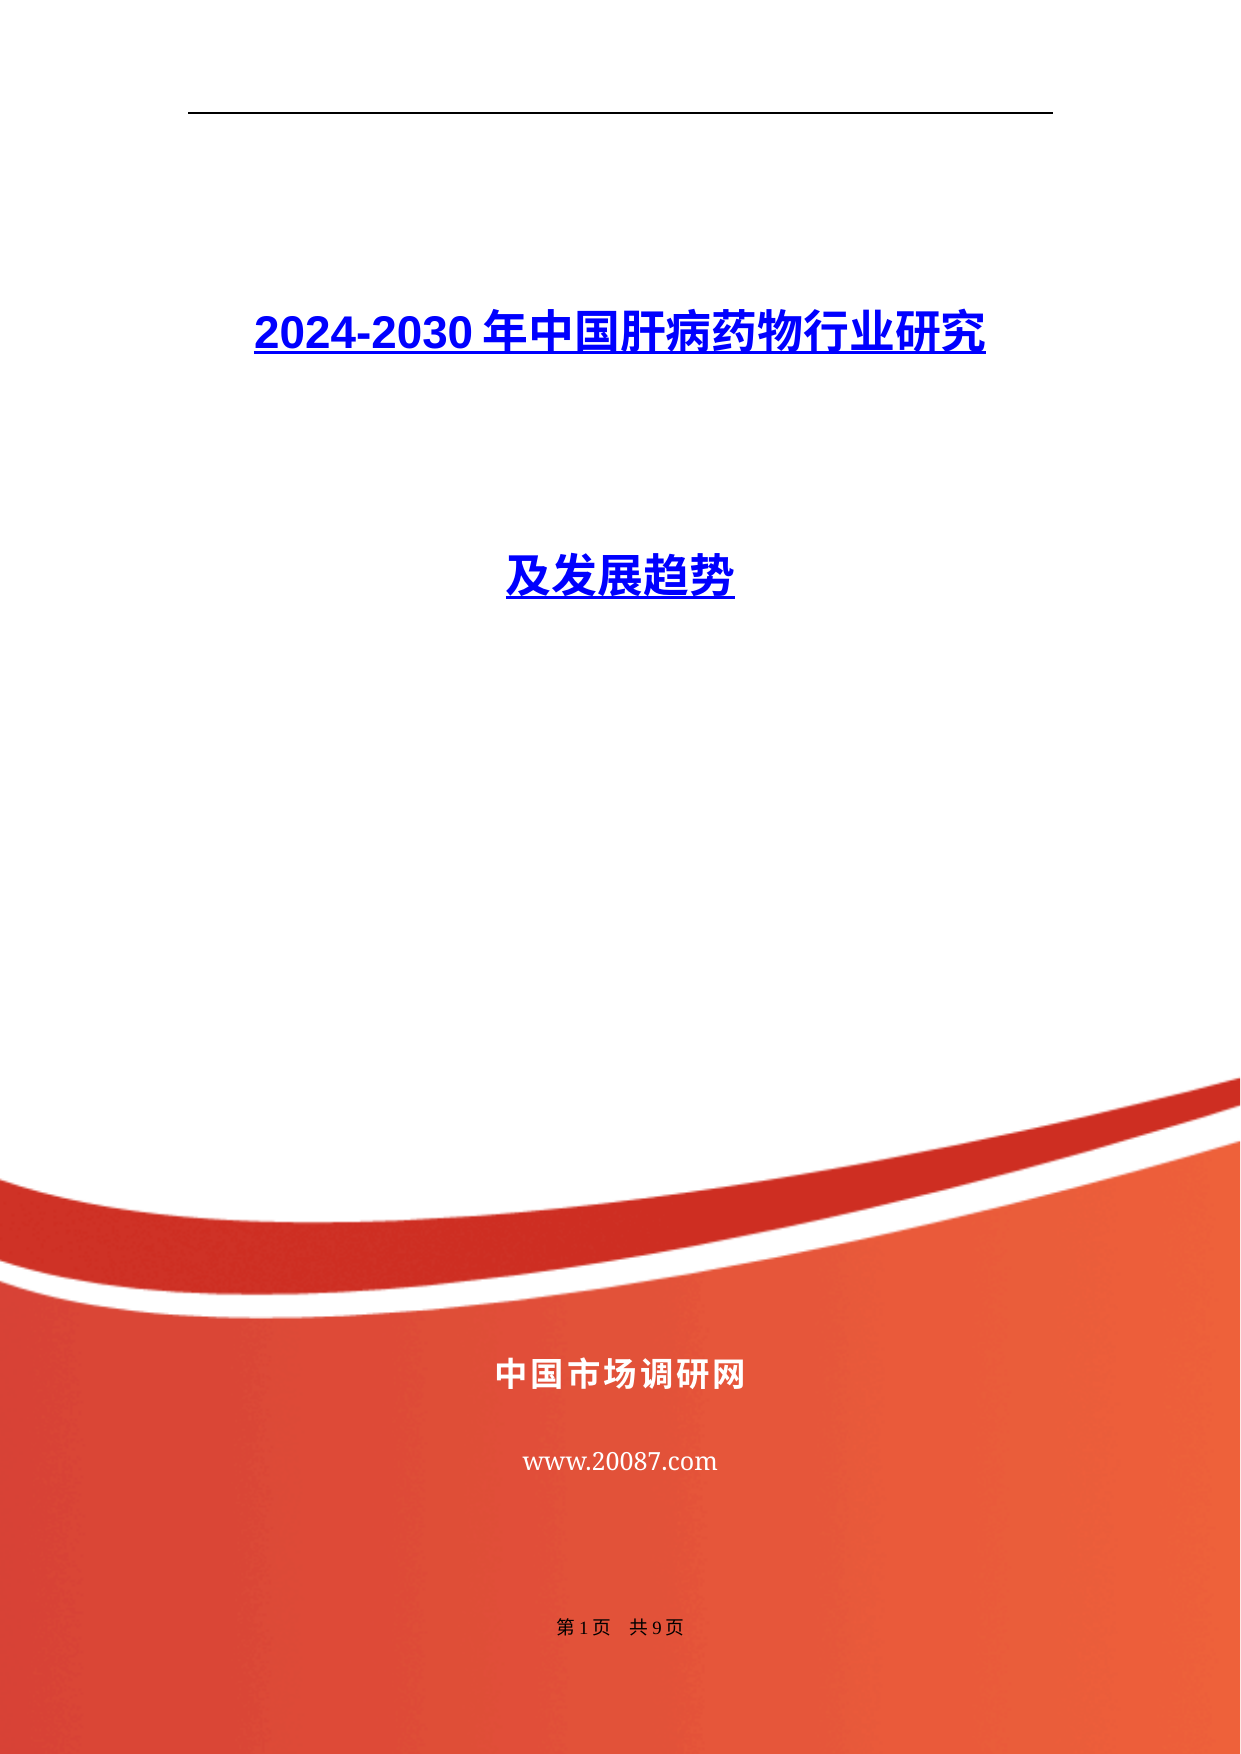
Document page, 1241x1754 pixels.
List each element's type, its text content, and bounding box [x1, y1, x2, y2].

picture [0, 1006, 1241, 1754]
subtitle 中国市场调研网 [187, 1339, 1053, 1404]
table_header 2024-2030年中国肝病药物行业研究及发展趋势 [188, 207, 1053, 773]
text www.20087.com [187, 1428, 1053, 1493]
